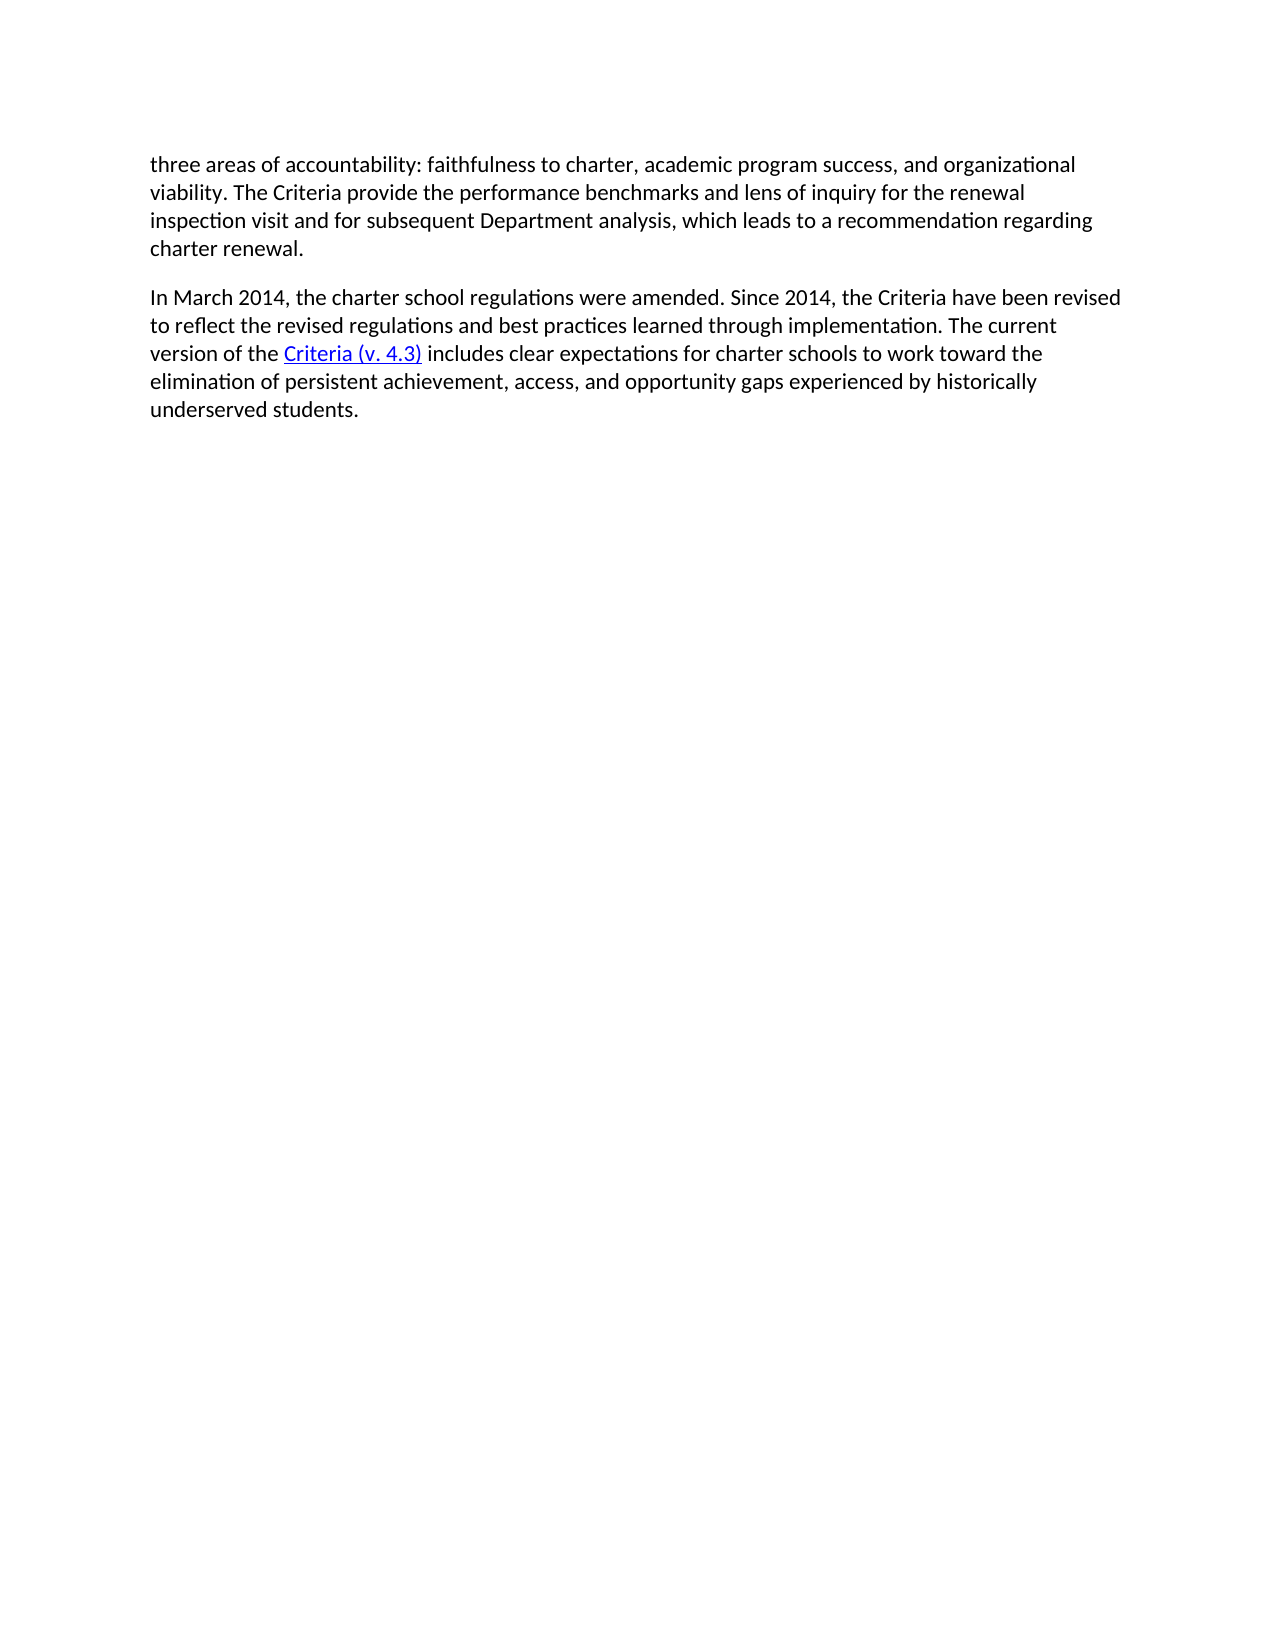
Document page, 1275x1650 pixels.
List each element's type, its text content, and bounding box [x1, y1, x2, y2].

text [150, 150, 1125, 262]
text In March 2014, the charter school regulations were amended. Since 2014, the Criteria have been revised to reflect the revised regulations and best practices learned through implementation. The current version of the Criteria (v. 4.3) includes clear expectations for charter schools to work toward the elimination of persistent achievement, access, and opportunity gaps experienced by historically underserved students. [150, 283, 1125, 423]
